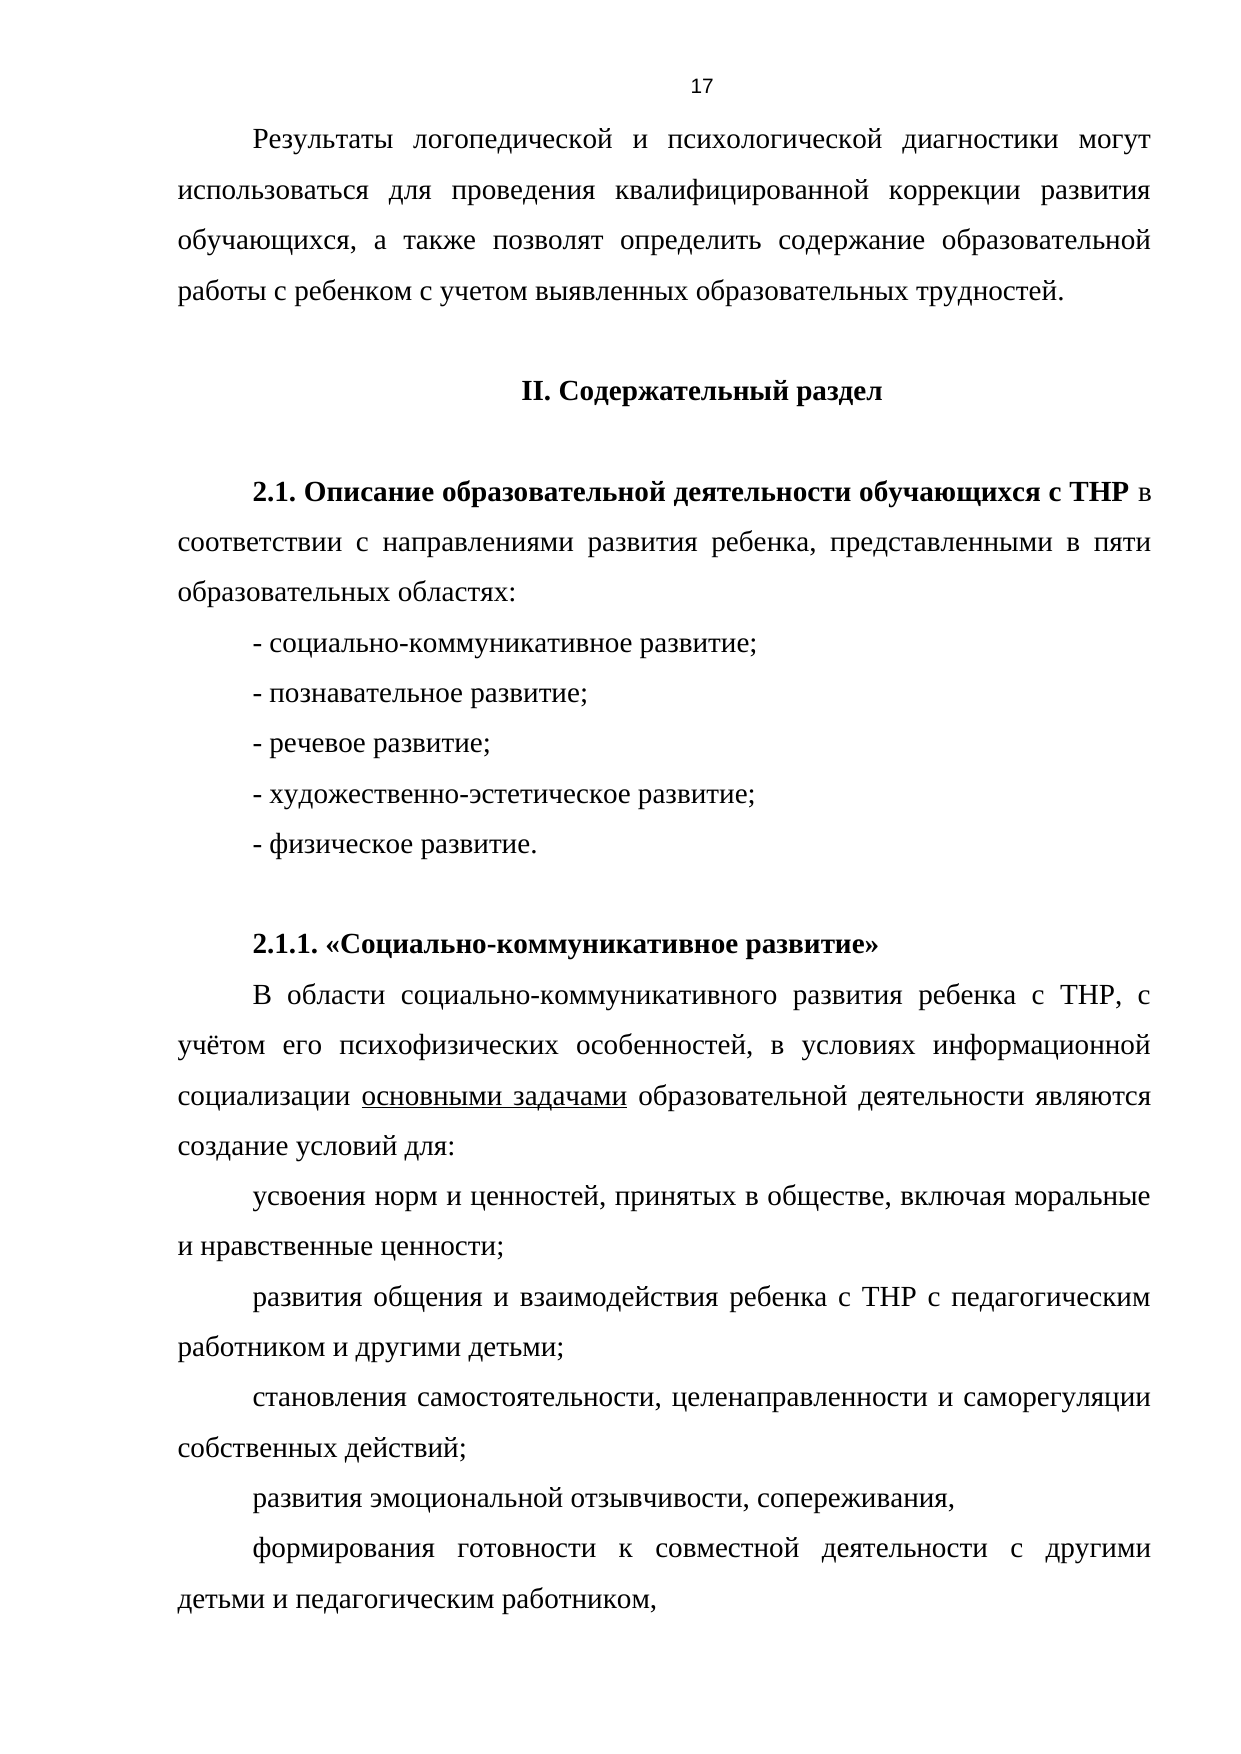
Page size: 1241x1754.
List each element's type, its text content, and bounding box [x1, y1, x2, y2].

text - речевое развитие; [177, 725, 1152, 759]
text Результаты логопедической и психологической диагностики могут использоваться для проведения квалифицированной коррекции развития обучающихся, а также позволят определить содержание образовательной работы с ребенком с учетом выявленных образовательных трудностей. [177, 122, 1152, 306]
text 2.1.1. «Социально-коммуникативное развитие» [177, 927, 1152, 960]
text - познавательное развитие; [177, 675, 1152, 709]
text развития общения и взаимодействия ребенка с ТНР с педагогическим работником и другими детьми; [177, 1279, 1152, 1363]
text развития эмоциональной отзывчивости, сопереживания, [177, 1480, 1152, 1514]
text - социально-коммуникативное развитие; [177, 625, 1152, 658]
text II. Содержательный раздел [177, 373, 1152, 407]
text - физическое развитие. [177, 826, 1152, 859]
text становления самостоятельности, целенаправленности и саморегуляции собственных действий; [177, 1379, 1152, 1463]
text усвоения норм и ценностей, принятых в обществе, включая моральные и нравственные ценности; [177, 1178, 1152, 1262]
text формирования готовности к совместной деятельности с другими детьми и педагогическим работником, [177, 1530, 1152, 1614]
text 2.1. Описание образовательной деятельности обучающихся с ТНР в соответствии с направлениями развития ребенка, представленными в пяти образовательных областях: [177, 474, 1152, 608]
text - художественно-эстетическое развитие; [177, 776, 1152, 809]
text В области социально-коммуникативного развития ребенка с ТНР, с учётом его психофизических особенностей, в условиях информационной социализации основными задачами образовательной деятельности являются создание условий для: [177, 977, 1152, 1161]
